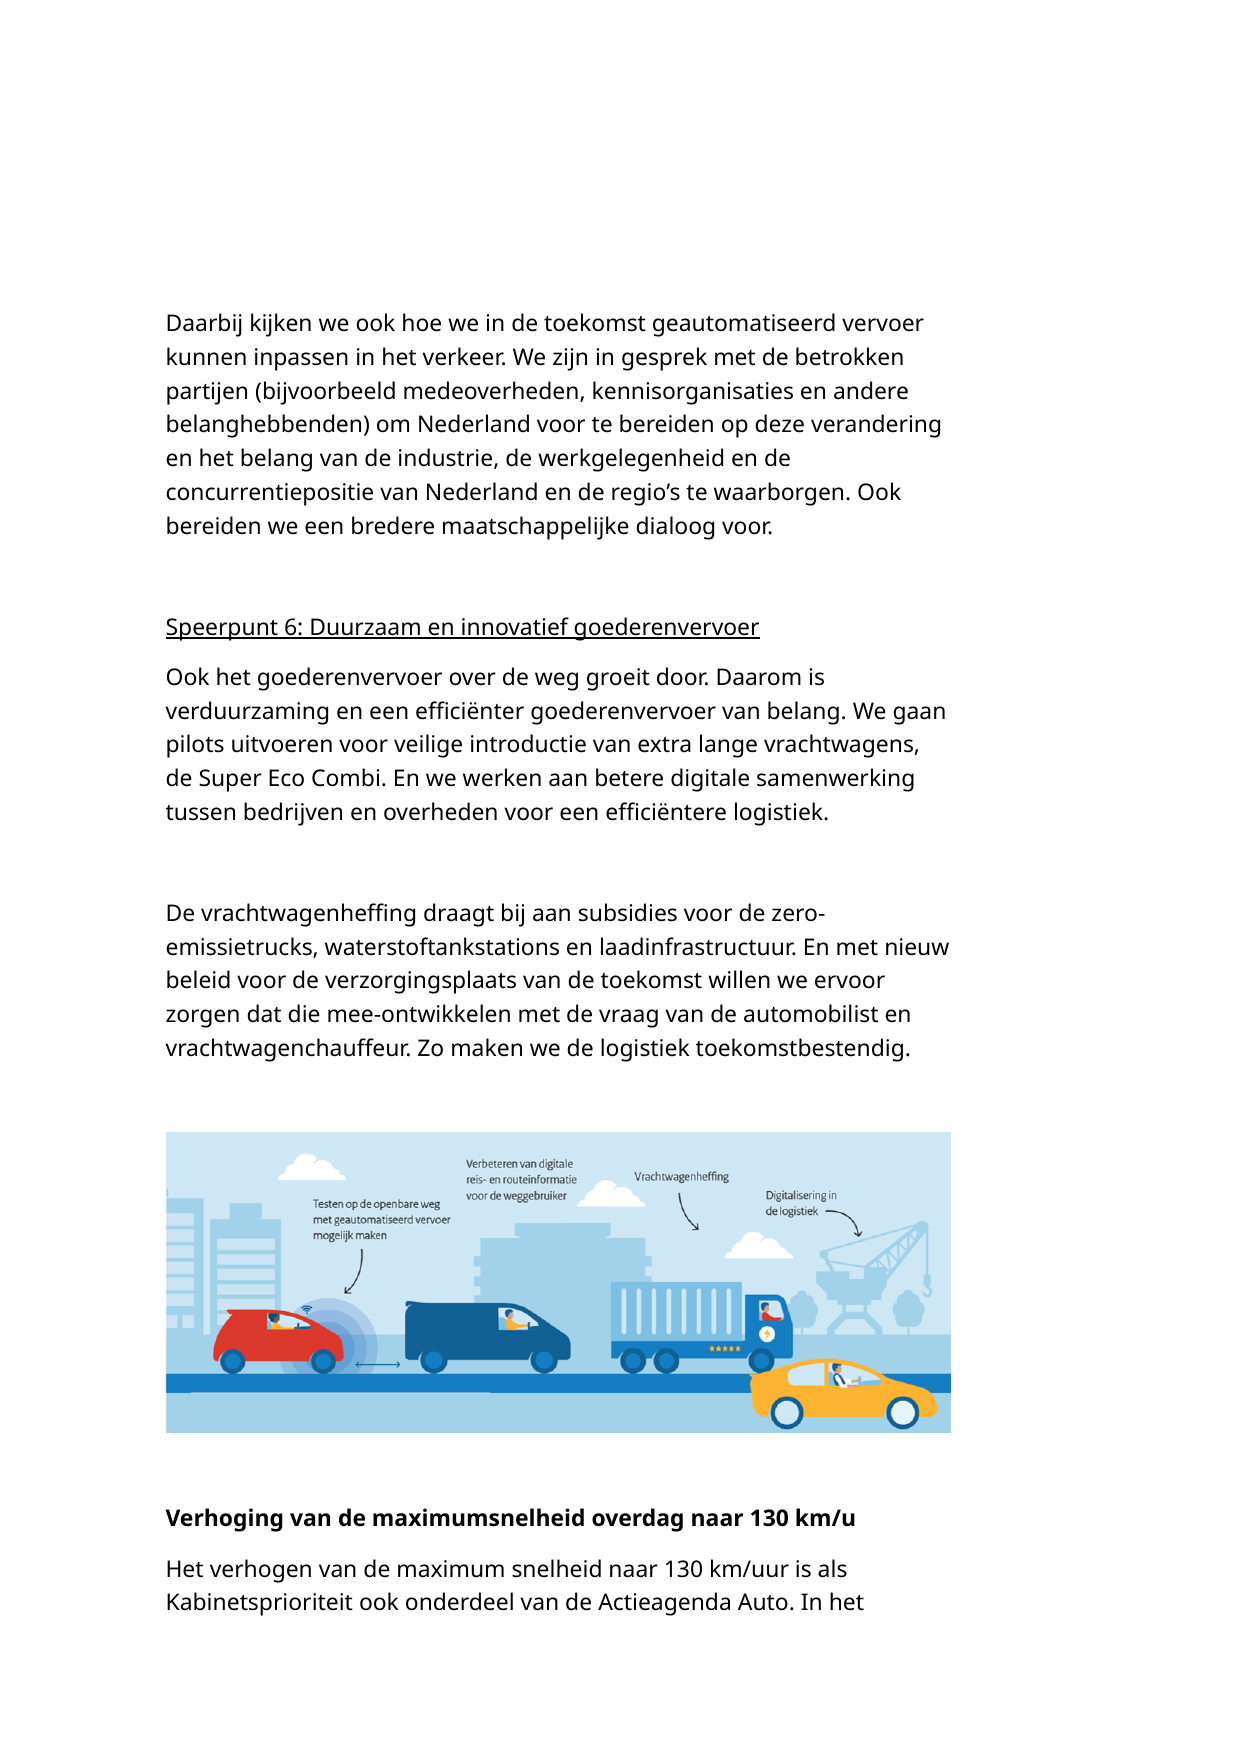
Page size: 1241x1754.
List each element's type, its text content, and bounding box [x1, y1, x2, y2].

text Verhoging van de maximumsnelheid overdag naar 130 km/u [165, 1502, 951, 1533]
text Ook het goederenvervoer over de weg groeit door. Daarom is verduurzaming en een efficiënter goederenvervoer van belang. We gaan pilots uitvoeren voor veilige introductie van extra lange vrachtwagens, de Super Eco Combi. En we werken aan betere digitale samenwerking tussen bedrijven en overheden voor een efficiëntere logistiek. [165, 661, 951, 827]
text Speerpunt 6: Duurzaam en innovatief goederenvervoer [165, 610, 951, 642]
picture [165, 1132, 951, 1433]
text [165, 1553, 951, 1618]
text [165, 307, 951, 541]
text De vrachtwagenheffing draagt bij aan subsidies voor de zero-emissietrucks, waterstoftankstations en laadinfrastructuur. En met nieuw beleid voor de verzorgingsplaats van de toekomst willen we ervoor zorgen dat die mee-ontwikkelen met de vraag van de automobilist en vrachtwagenchauffeur. Zo maken we de logistiek toekomstbestendig. [165, 897, 951, 1063]
